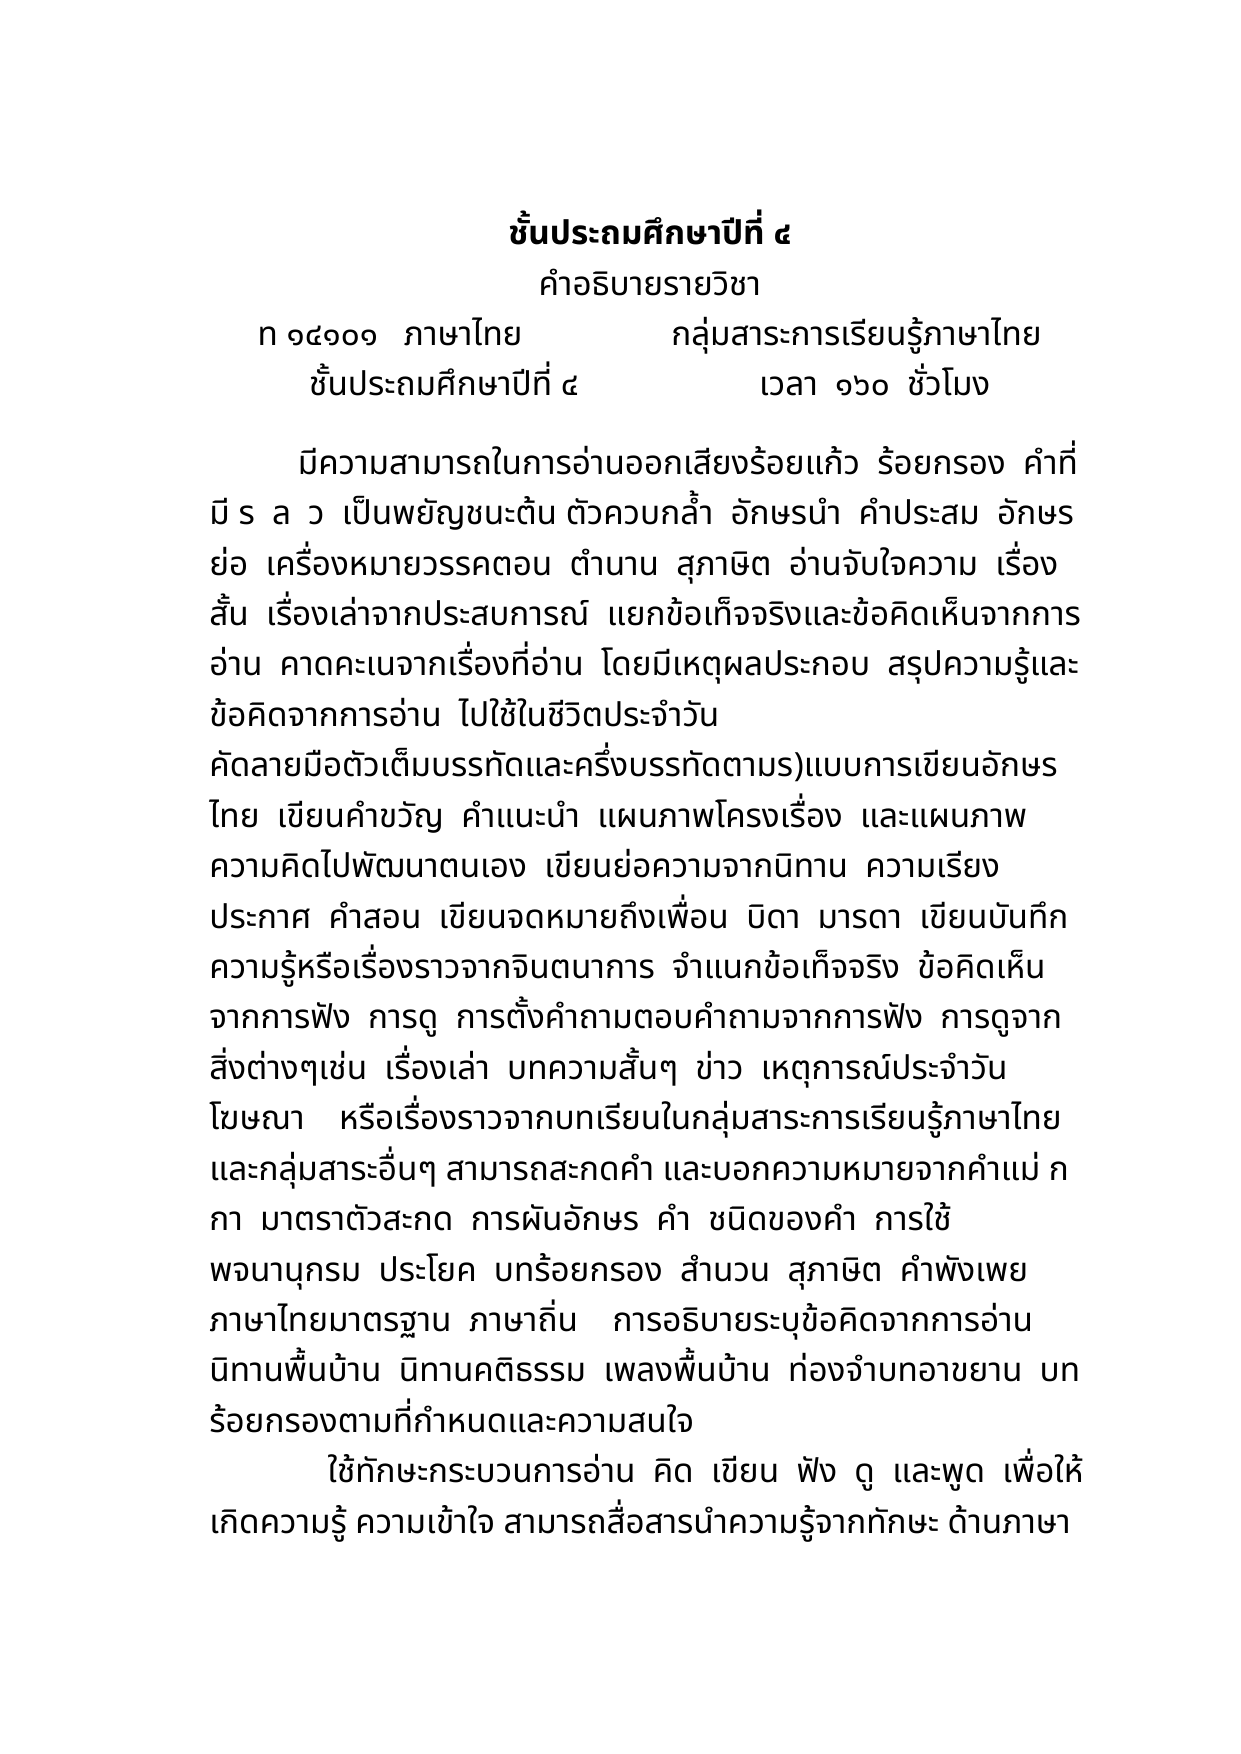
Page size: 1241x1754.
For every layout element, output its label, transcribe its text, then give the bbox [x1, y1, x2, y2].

text ชั้นประถมศึกษาปีที่ ๔ เวลา ๑๖๐ ชั่วโมง [209, 360, 1090, 411]
text คัดลายมือตัวเต็มบรรทัดและครึ่งบรรทัดตามร)แบบการเขียนอักษรไทย เขียนคำขวัญ คำแนะนำ แผนภาพโครงเรื่อง และแผนภาพความคิดไปพัฒนาตนเอง เขียนย่อความจากนิทาน ความเรียง ประกาศ คำสอน เขียนจดหมายถึงเพื่อน บิดา มารดา เขียนบันทึกความรู้หรือเรื่องราวจากจินตนาการ จำแนกข้อเท็จจริง ข้อคิดเห็นจากการฟัง การดู การตั้งคำถามตอบคำถามจากการฟัง การดูจากสิ่งต่างๆเช่น เรื่องเล่า บทความสั้นๆ ข่าว เหตุการณ์ประจำวัน โฆษณา หรือเรื่องราวจากบทเรียนในกลุ่มสาระการเรียนรู้ภาษาไทยและกลุ่มสาระอื่นๆ สามารถสะกดคำ และบอกความหมายจากคำแม่ ก กา มาตราตัวสะกด การผันอักษร คำ ชนิดของคำ การใช้พจนานุกรม ประโยค บทร้อยกรอง สำนวน สุภาษิต คำพังเพย ภาษาไทยมาตรฐาน ภาษาถิ่น การอธิบายระบุข้อคิดจากการอ่านนิทานพื้นบ้าน นิทานคติธรรม เพลงพื้นบ้าน ท่องจำบทอาขยาน บทร้อยกรองตามที่กำหนดและความสนใจ [209, 741, 1090, 1447]
text มีความสามารถในการอ่านออกเสียงร้อยแก้ว ร้อยกรอง คำที่มี ร ล ว เป็นพยัญชนะต้น ตัวควบกล้ำ อักษรนำ คำประสม อักษรย่อ เครื่องหมายวรรคตอน ตำนาน สุภาษิต อ่านจับใจความ เรื่องสั้น เรื่องเล่าจากประสบการณ์ แยกข้อเท็จจริงและข้อคิดเห็นจากการอ่าน คาดคะเนจากเรื่องที่อ่าน โดยมีเหตุผลประกอบ สรุปความรู้และข้อคิดจากการอ่าน ไปใช้ในชีวิตประจำวัน [209, 439, 1090, 741]
text คำอธิบายรายวิชา [209, 259, 1090, 310]
subtitle ชั้นประถมศึกษาปีที่ ๔ [209, 209, 1090, 259]
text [209, 1447, 1090, 1548]
text ท ๑๔๑๐๑ ภาษาไทย กลุ่มสาระการเรียนรู้ภาษาไทย [209, 310, 1090, 360]
